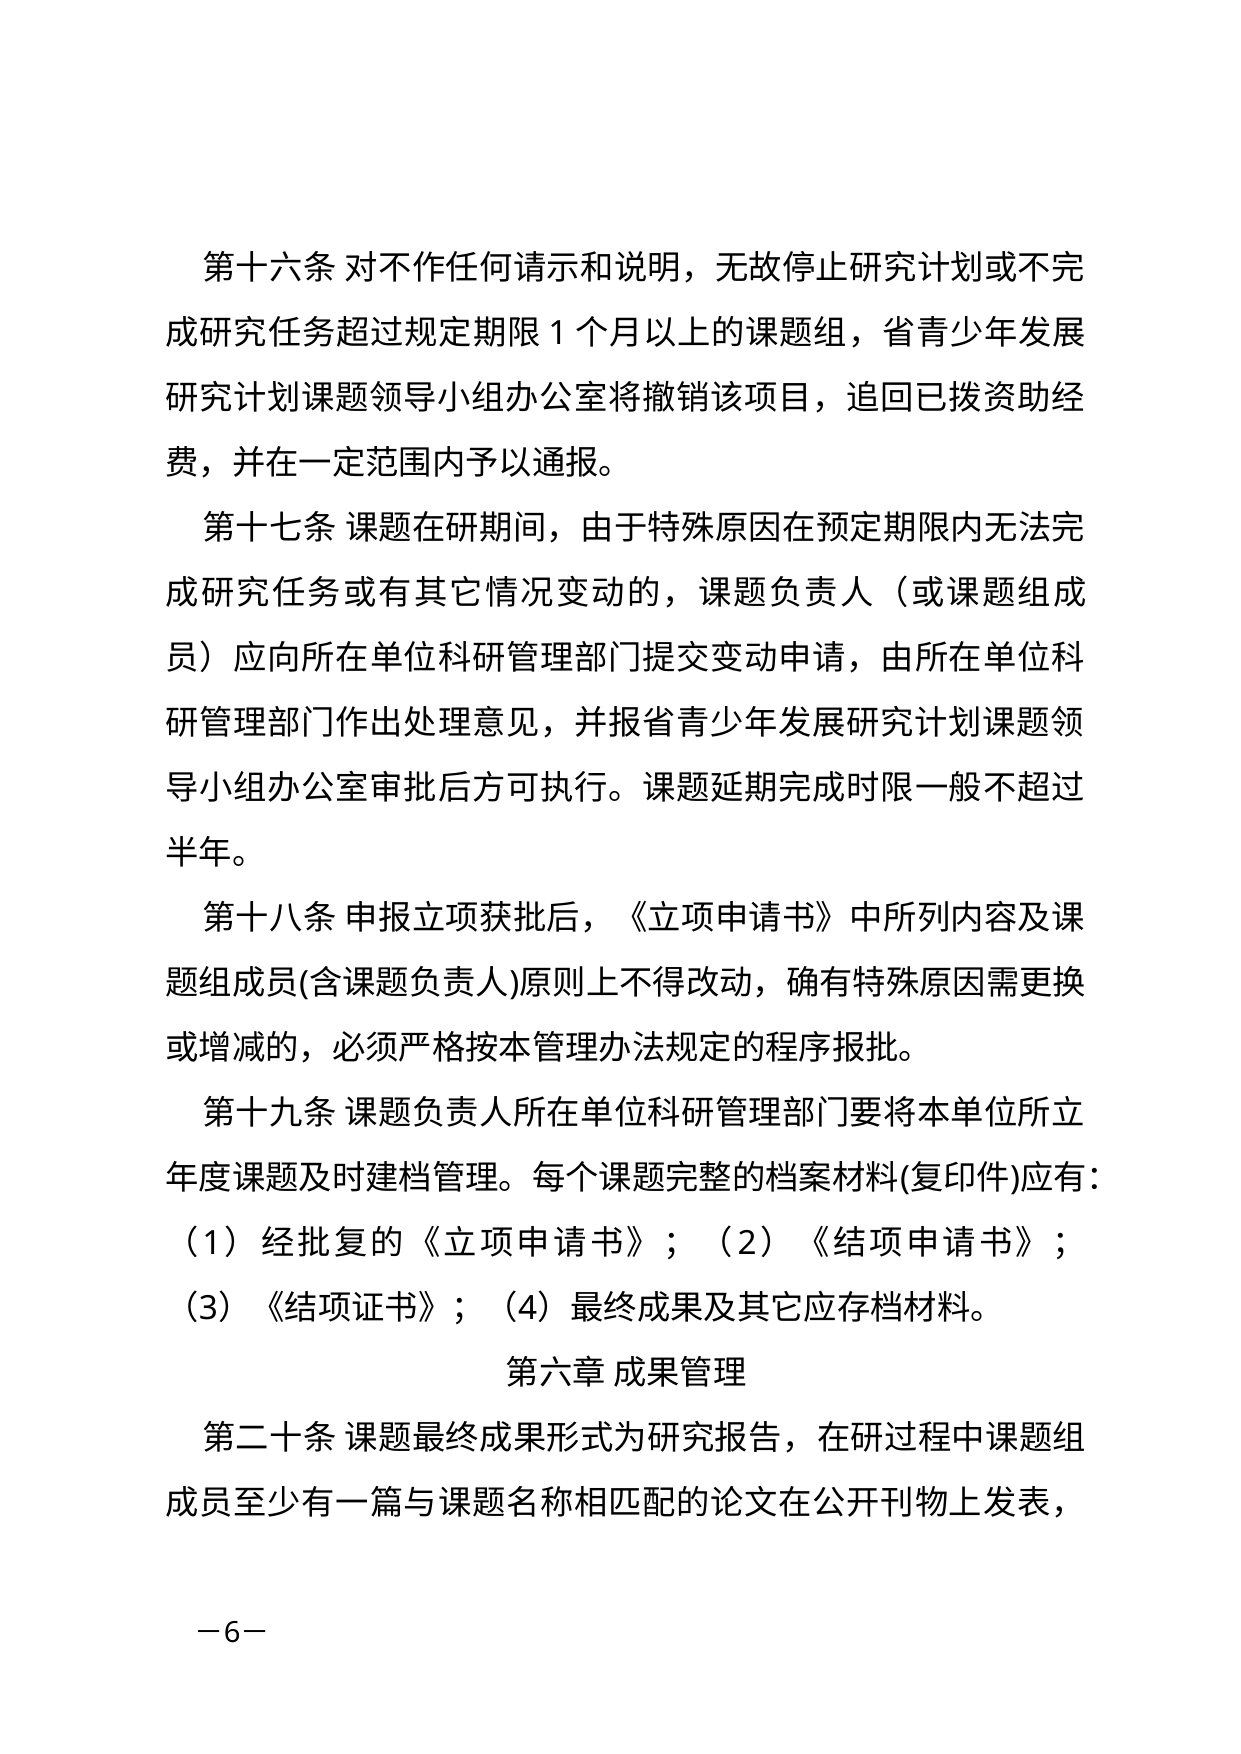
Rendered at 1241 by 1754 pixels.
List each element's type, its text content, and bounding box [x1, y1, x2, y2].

text 第十七条 课题在研期间，由于特殊原因在预定期限内无法完成研究任务或有其它情况变动的，课题负责人（或课题组成员）应向所在单位科研管理部门提交变动申请，由所在单位科研管理部门作出处理意见，并报省青少年发展研究计划课题领导小组办公室审批后方可执行。课题延期完成时限一般不超过半年。 [165, 493, 1087, 883]
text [165, 1403, 1087, 1533]
text 第十八条 申报立项获批后，《立项申请书》中所列内容及课题组成员(含课题负责人)原则上不得改动，确有特殊原因需更换或增减的，必须严格按本管理办法规定的程序报批。 [165, 883, 1087, 1078]
text 第十六条 对不作任何请示和说明，无故停止研究计划或不完成研究任务超过规定期限1个月以上的课题组，省青少年发展研究计划课题领导小组办公室将撤销该项目，追回已拨资助经费，并在一定范围内予以通报。 [165, 233, 1087, 493]
text 第十九条 课题负责人所在单位科研管理部门要将本单位所立年度课题及时建档管理。每个课题完整的档案材料(复印件)应有：（1）经批复的《立项申请书》；（2）《结项申请书》；（3）《结项证书》；（4）最终成果及其它应存档材料。 [165, 1078, 1087, 1338]
text 第六章 成果管理 [165, 1338, 1087, 1403]
